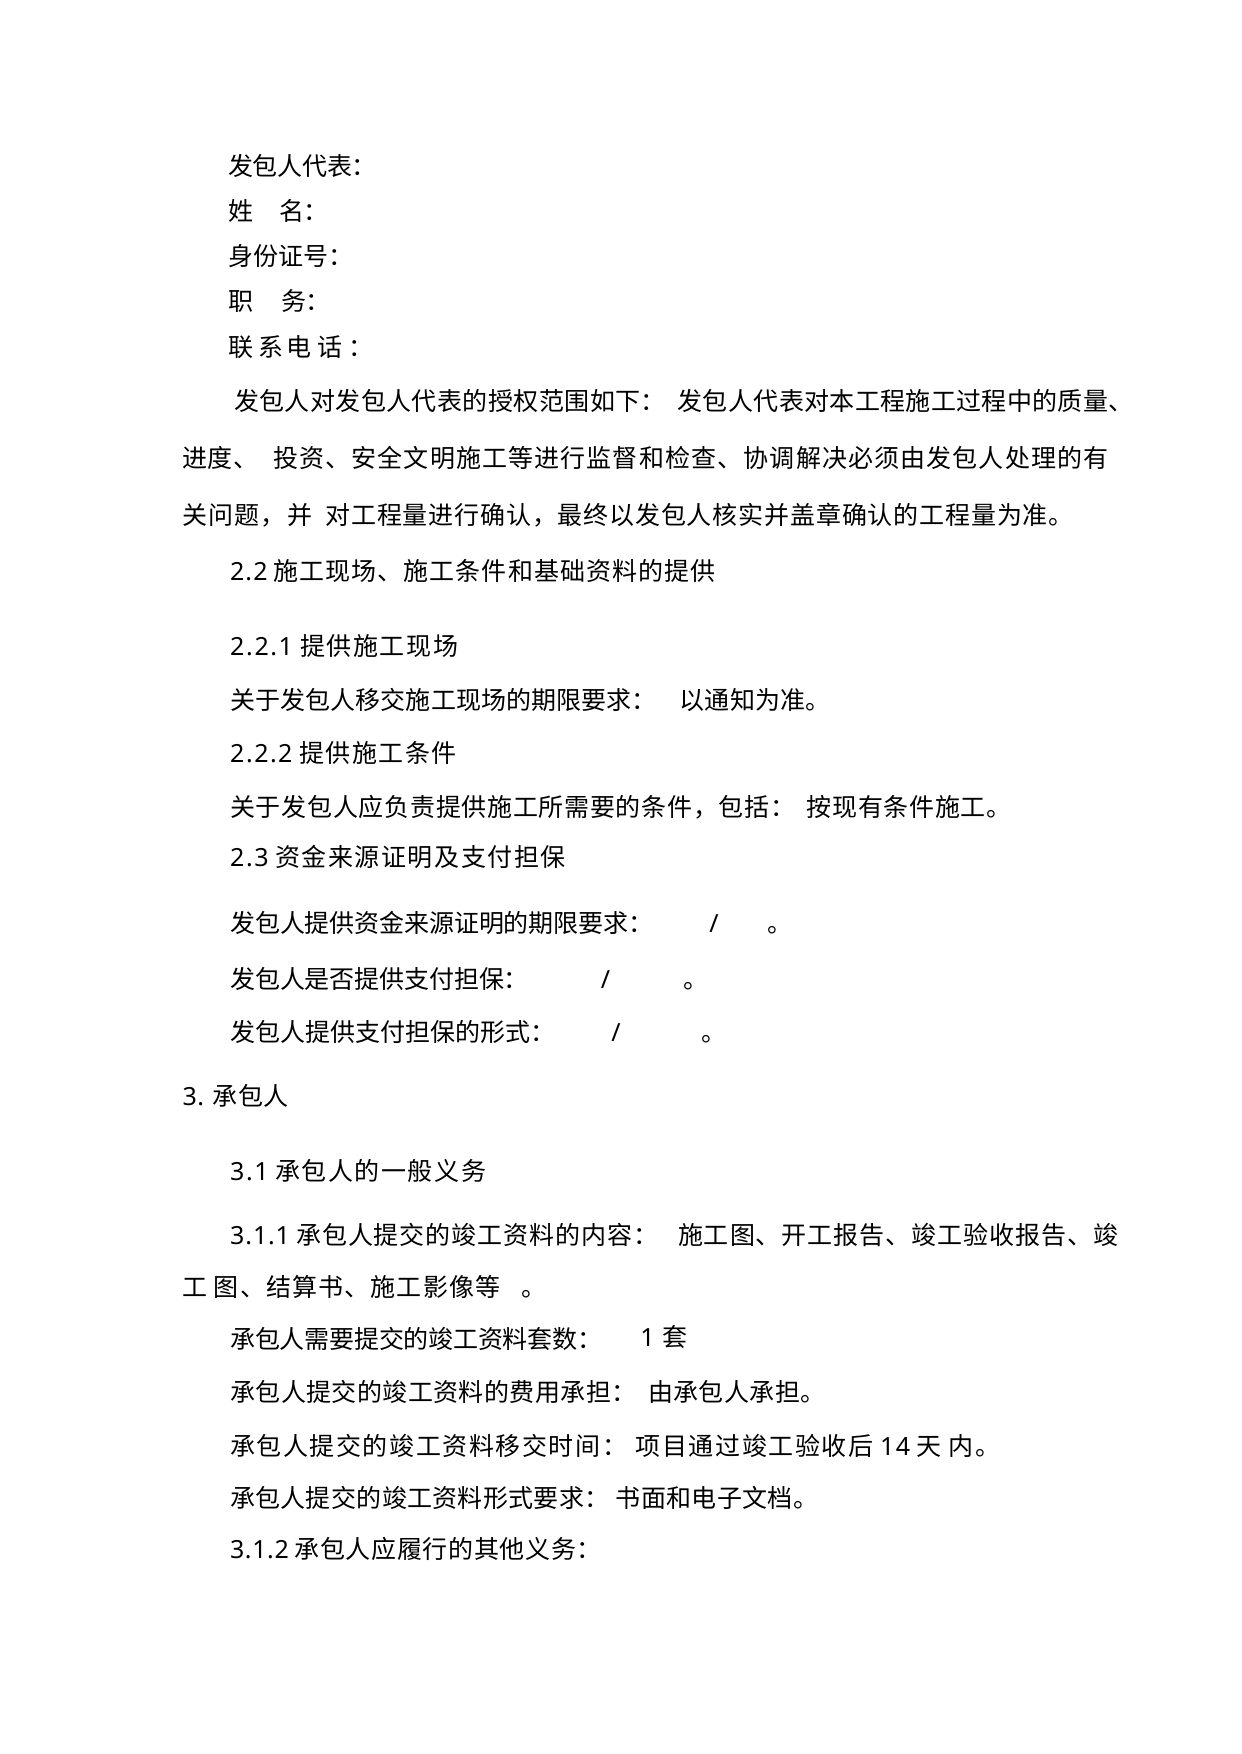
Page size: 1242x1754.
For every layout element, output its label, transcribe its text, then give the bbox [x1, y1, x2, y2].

text 2.3资金来源证明及支付担保 [230, 840, 1127, 873]
text 承包人需要提交的竣工资料套数： 1 套 [230, 1320, 1127, 1356]
text 3.1承包人的一般义务 [230, 1154, 1127, 1187]
text 承包人提交的竣工资料的费用承担： 由承包人承担。 [230, 1376, 1127, 1408]
text 2.2.2提供施工条件 [230, 736, 1127, 769]
text 2.2施工现场、施工条件和基础资料的提供 [230, 554, 1127, 587]
text 承包人提交的竣工资料形式要求： 书面和电子文档。 [230, 1481, 1127, 1514]
text 职 务： [228, 284, 1127, 317]
text 姓 名： [228, 194, 1127, 227]
text 发包人是否提供支付担保： / 。 [230, 962, 1127, 995]
text 3.1.1承包人提交的竣工资料的内容： 施工图、开工报告、竣工验收报告、竣工 图、结算书、施工影像等 。 [182, 1216, 1119, 1304]
text 关于发包人应负责提供施工所需要的条件，包括： 按现有条件施工。 [230, 790, 1127, 823]
text 联 系 电 话 ： [228, 330, 1127, 363]
text 承包人提交的竣工资料移交时间： 项目通过竣工验收后14天 内。 [230, 1429, 1127, 1462]
text 发包人提供支付担保的形式： / 。 [230, 1015, 1127, 1048]
text 发包人提供资金来源证明的期限要求： / 。 [230, 906, 1127, 939]
text 关于发包人移交施工现场的期限要求： 以通知为准。 [230, 683, 1127, 716]
text 发包人代表： [228, 149, 1127, 182]
text 发包人对发包人代表的授权范围如下： 发包人代表对本工程施工过程中的质量、进度、 投资、安全文明施工等进行监督和检查、协调解决必须由发包人处理的有关问题，并 对工程量进行确认，最终以发包人核实并盖章确认的工程量为准。 [182, 382, 1127, 532]
text 3.1.2承包人应履行的其他义务： [230, 1532, 1127, 1565]
text 2.2.1提供施工现场 [230, 629, 1127, 662]
text 3. 承包人 [182, 1079, 1127, 1112]
text 身份证号： [228, 239, 1127, 272]
